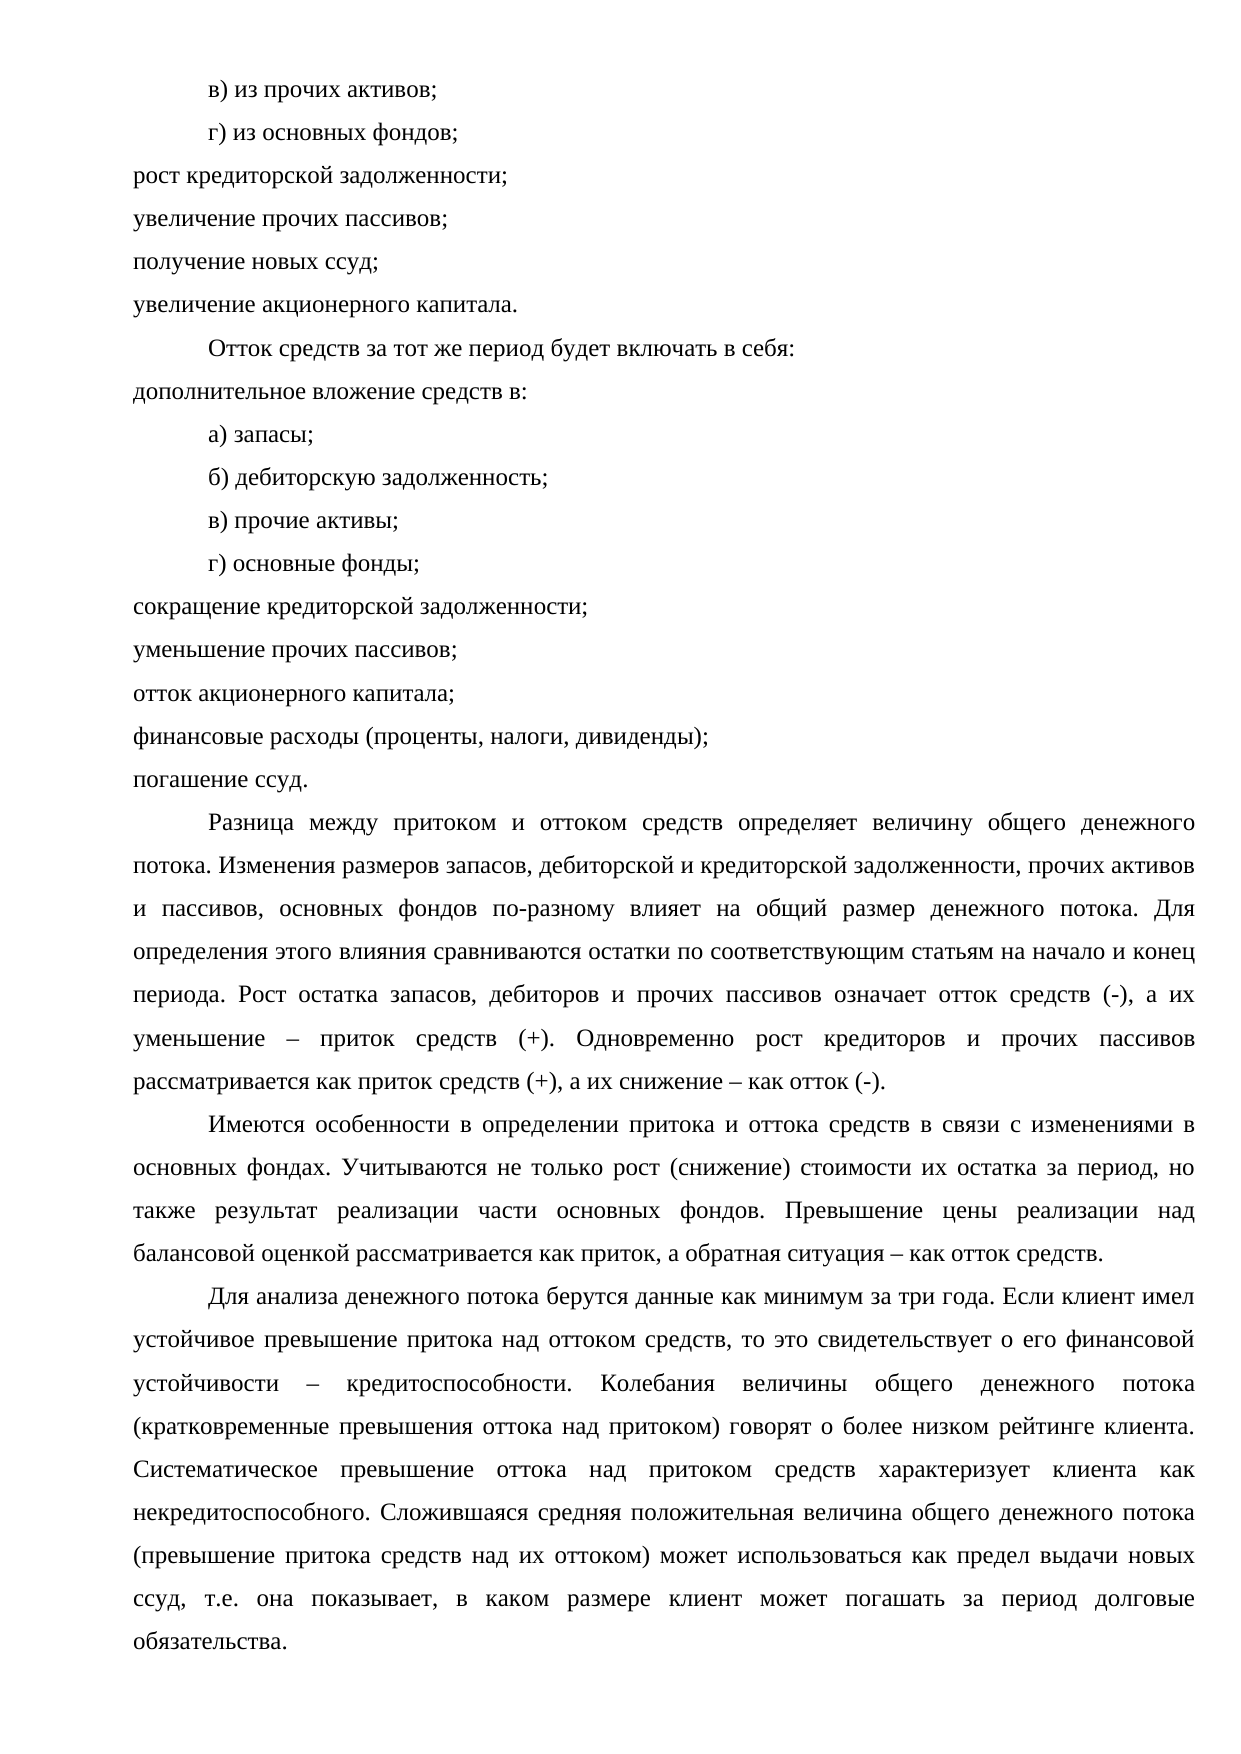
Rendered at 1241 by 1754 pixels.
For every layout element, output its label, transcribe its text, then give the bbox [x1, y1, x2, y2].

subtitle б) дебиторскую задолженность; [133, 462, 1196, 491]
subtitle дополнительное вложение средств в: [133, 376, 1196, 404]
subtitle уменьшение прочих пассивов; [133, 634, 1196, 663]
subtitle в) прочие активы; [133, 505, 1196, 534]
subtitle получение новых ссуд; [133, 246, 1196, 275]
subtitle финансовые расходы (проценты, налоги, дивиденды); [133, 721, 1196, 749]
subtitle погашение ссуд. [133, 764, 1196, 793]
subtitle г) основные фонды; [133, 548, 1196, 577]
subtitle Разница между притоком и оттоком средств определяет величину общего денежного потока. Изменения размеров запасов, дебиторской и кредиторской задолженности, прочих активов и пассивов, основных фондов по-разному влияет на общий размер денежного потока. Для определения этого влияния сравниваются остатки по соответствующим статьям на начало и конец периода. Рост остатка запасов, дебиторов и прочих пассивов означает отток средств (-), а их уменьшение – приток средств (+). Одновременно рост кредиторов и прочих пассивов рассматривается как приток средств (+), а их снижение – как отток (-). [133, 807, 1196, 1094]
subtitle рост кредиторской задолженности; [133, 160, 1196, 189]
subtitle увеличение прочих пассивов; [133, 203, 1196, 232]
subtitle сокращение кредиторской задолженности; [133, 591, 1196, 620]
subtitle Имеются особенности в определении притока и оттока средств в связи с изменениями в основных фондах. Учитываются не только рост (снижение) стоимости их остатка за период, но также результат реализации части основных фондов. Превышение цены реализации над балансовой оценкой рассматривается как приток, а обратная ситуация – как отток средств. [133, 1109, 1196, 1267]
subtitle увеличение акционерного капитала. [133, 289, 1196, 318]
subtitle отток акционерного капитала; [133, 678, 1196, 706]
subtitle г) из основных фондов; [133, 117, 1196, 146]
subtitle в) из прочих активов; [133, 74, 1196, 103]
subtitle а) запасы; [133, 419, 1196, 448]
subtitle Для анализа денежного потока берутся данные как минимум за три года. Если клиент имел устойчивое превышение притока над оттоком средств, то это свидетельствует о его финансовой устойчивости – кредитоспособности. Колебания величины общего денежного потока (кратковременные превышения оттока над притоком) говорят о более низком рейтинге клиента. Систематическое превышение оттока над притоком средств характеризует клиента как некредитоспособного. Сложившаяся средняя положительная величина общего денежного потока (превышение притока средств над их оттоком) может использоваться как предел выдачи новых ссуд, т.е. она показывает, в каком размере клиент может погашать за период долговые обязательства. [133, 1281, 1196, 1655]
subtitle Отток средств за тот же период будет включать в себя: [133, 333, 1196, 361]
